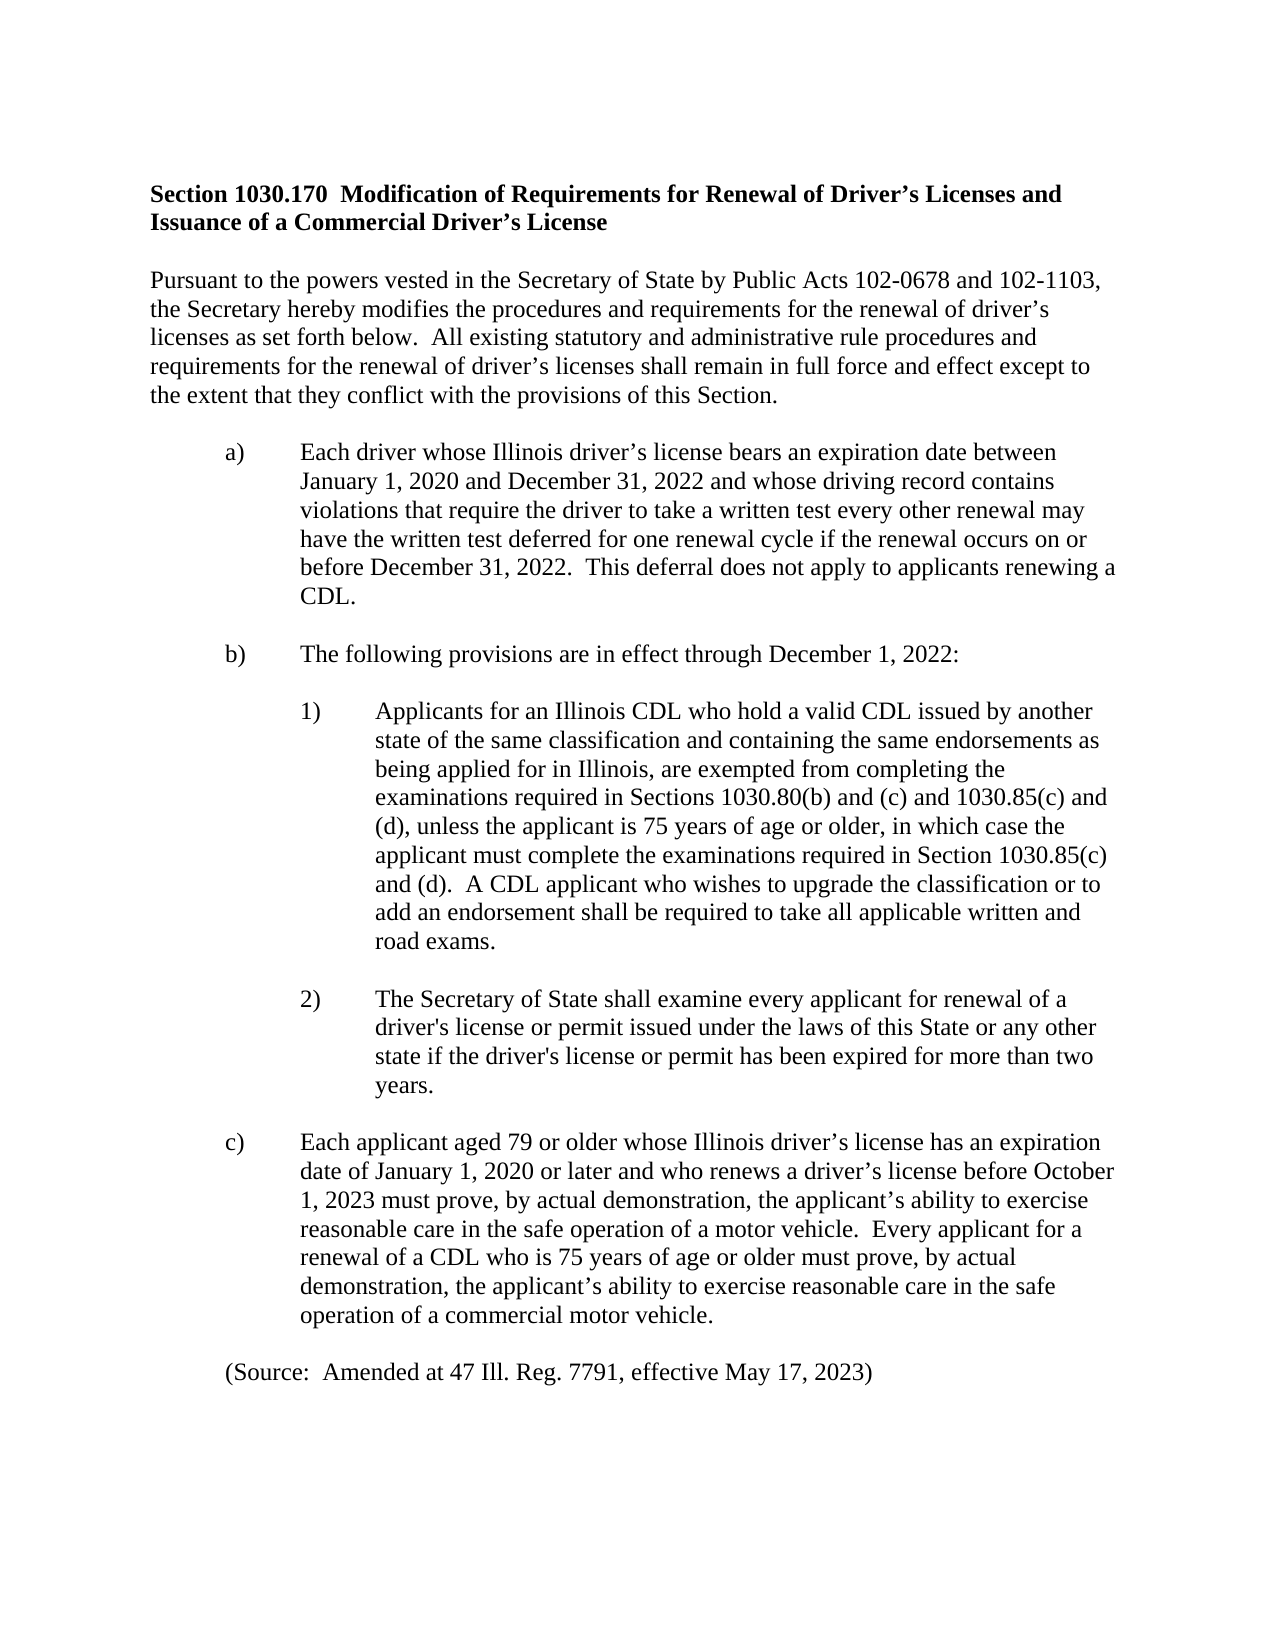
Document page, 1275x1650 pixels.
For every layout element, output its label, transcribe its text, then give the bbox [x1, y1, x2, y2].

text 1) Applicants for an Illinois CDL who hold a valid CDL issued by another state of the same classification and containing the same endorsements as being applied for in Illinois, are exempted from completing the examinations required in Sections 1030.80(b) and (c) and 1030.85(c) and (d), unless the applicant is 75 years of age or older, in which case the applicant must complete the examinations required in Section 1030.85(c) and (d). A CDL applicant who wishes to upgrade the classification or to add an endorsement shall be required to take all applicable written and road exams. [300, 696, 1125, 955]
text c) Each applicant aged 79 or older whose Illinois driver’s license has an expiration date of January 1, 2020 or later and who renews a driver’s license before October 1, 2023 must prove, by actual demonstration, the applicant’s ability to exercise reasonable care in the safe operation of a motor vehicle. Every applicant for a renewal of a CDL who is 75 years of age or older must prove, by actual demonstration, the applicant’s ability to exercise reasonable care in the safe operation of a commercial motor vehicle. [225, 1127, 1125, 1329]
text (Source: Amended at 47 Ill. Reg. 7791, effective May 17, 2023) [225, 1357, 1125, 1386]
text a) Each driver whose Illinois driver’s license bears an expiration date between January 1, 2020 and December 31, 2022 and whose driving record contains violations that require the driver to take a written test every other renewal may have the written test deferred for one renewal cycle if the renewal occurs on or before December 31, 2022. This deferral does not apply to applicants renewing a CDL. [225, 437, 1125, 610]
text b) The following provisions are in effect through December 1, 2022: [225, 639, 1125, 667]
text Pursuant to the powers vested in the Secretary of State by Public Acts 102-0678 and 102-1103, the Secretary hereby modifies the procedures and requirements for the renewal of driver’s licenses as set forth below. All existing statutory and administrative rule procedures and requirements for the renewal of driver’s licenses shall remain in full force and effect except to the extent that they conflict with the provisions of this Section. [150, 265, 1125, 409]
text Section 1030.170 Modification of Requirements for Renewal of Driver’s Licenses and Issuance of a Commercial Driver’s License [150, 179, 1125, 236]
text 2) The Secretary of State shall examine every applicant for renewal of a driver's license or permit issued under the laws of this State or any other state if the driver's license or permit has been expired for more than two years. [300, 984, 1125, 1099]
